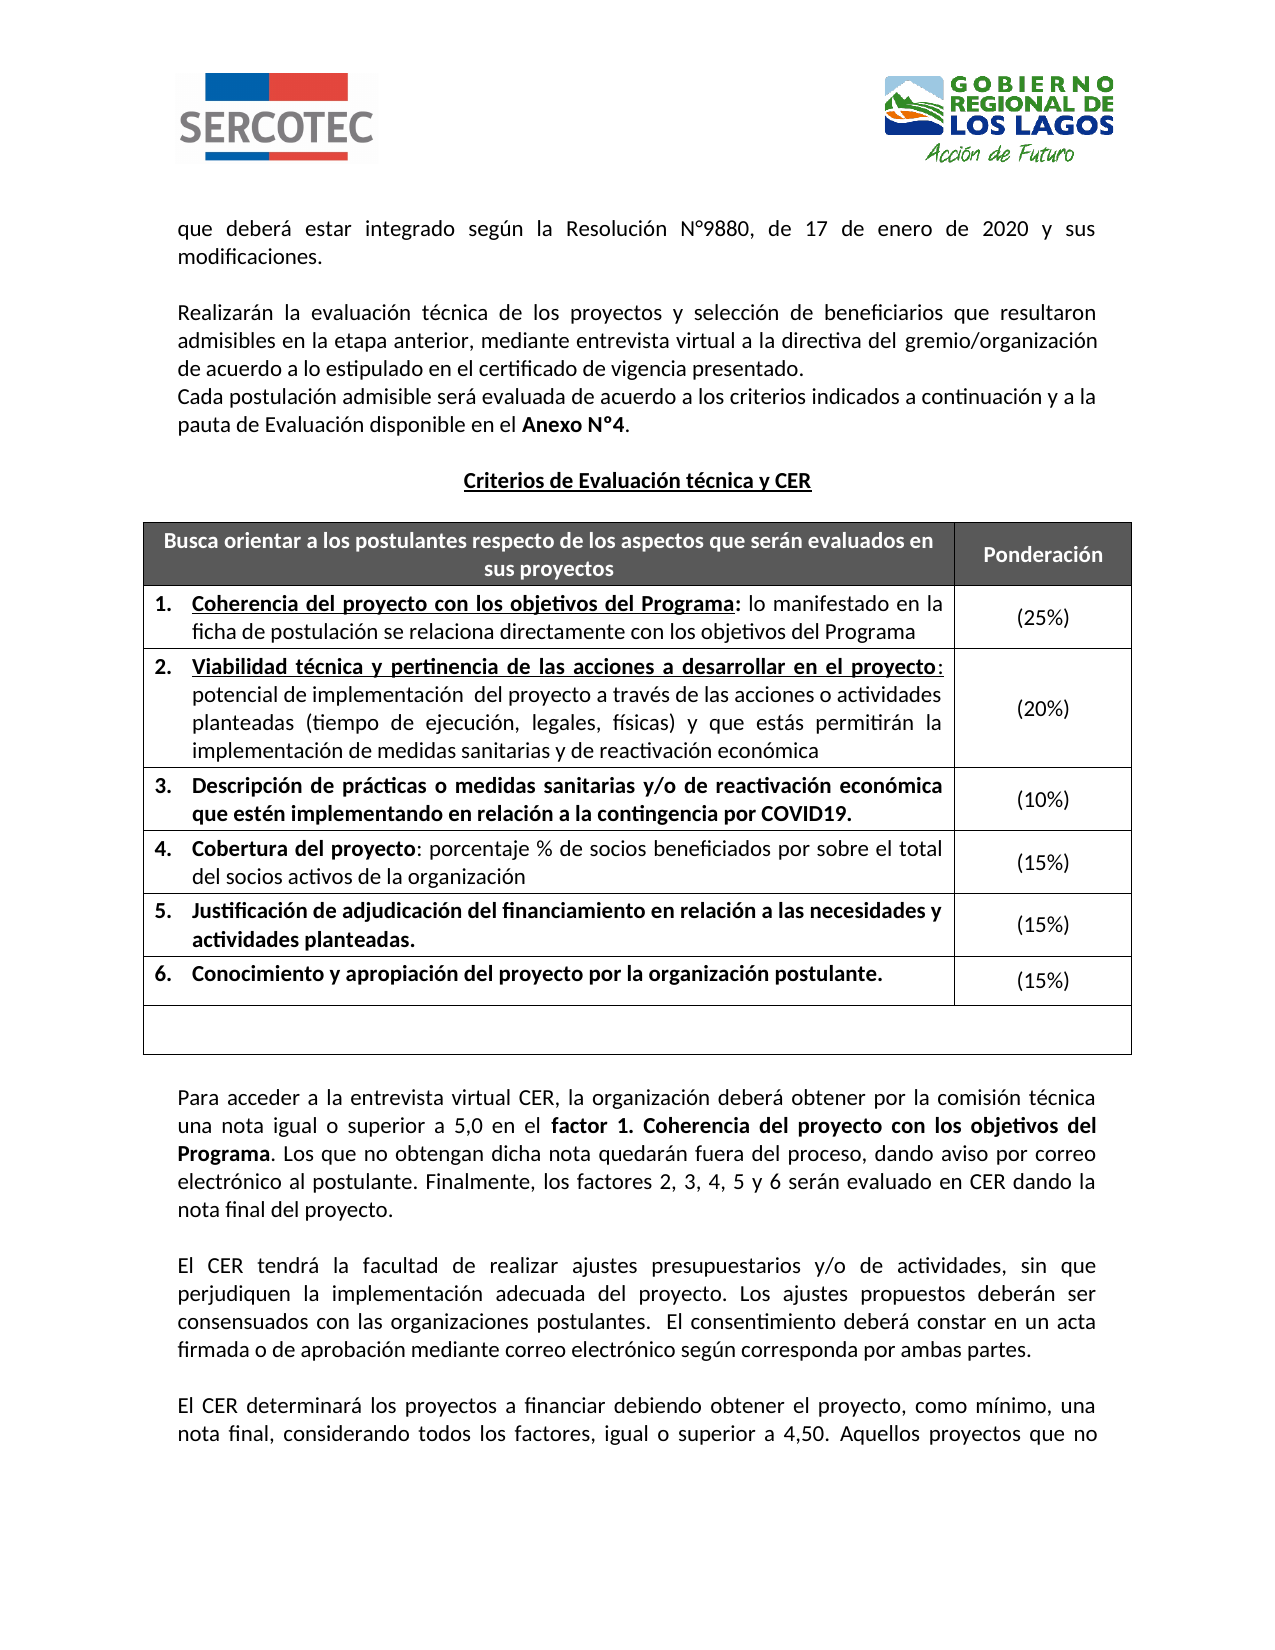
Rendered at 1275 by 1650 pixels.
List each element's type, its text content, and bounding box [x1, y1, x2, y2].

table_cell Conocimiento y apropiación del proyecto por la organización postulante. [144, 957, 954, 1005]
picture [175, 73, 379, 164]
text El CER tendrá la facultad de realizar ajustes presupuestarios y/o de actividades, sin que perjudiquen la implementación adecuada del proyecto. Los ajustes propuestos deberán ser consensuados con las organizaciones postulantes. El consentimiento deberá constar en un acta firmada o de aprobación mediante correo electrónico según corresponda por ambas partes. [177, 1251, 1098, 1363]
table_header Busca orientar a los postulantes respecto de los aspectos que serán evaluados en sus proyectos [144, 523, 954, 585]
table_cell (15%) [955, 894, 1131, 956]
table_cell (10%) [955, 768, 1131, 830]
table_header Ponderación [955, 523, 1131, 585]
table_cell (15%) [955, 957, 1131, 1005]
picture [884, 76, 1114, 163]
table_cell Viabilidad técnica y pertinencia de las acciones a desarrollar en el proyecto: potencial de implementación del proyecto a través de las acciones o actividades planteadas (tiempo de ejecución, legales, físicas) y que estás permitirán la implementación de medidas sanitarias y de reactivación económica [144, 649, 954, 767]
text Para acceder a la entrevista virtual CER, la organización deberá obtener por la comisión técnica una nota igual o superior a 5,0 en el factor 1. Coherencia del proyecto con los objetivos del Programa. Los que no obtengan dicha nota quedarán fuera del proceso, dando aviso por correo electrónico al postulante. Finalmente, los factores 2, 3, 4, 5 y 6 serán evaluado en CER dando la nota final del proyecto. [177, 1083, 1098, 1223]
text Realizarán la evaluación técnica de los proyectos y selección de beneficiarios que resultaron admisibles en la etapa anterior, mediante entrevista virtual a la directiva del gremio/organización de acuerdo a lo estipulado en el certificado de vigencia presentado. [177, 298, 1098, 382]
table_cell Cobertura del proyecto: porcentaje % de socios beneficiados por sobre el total del socios activos de la organización [144, 831, 954, 893]
table_cell (15%) [955, 831, 1131, 893]
text Criterios de Evaluación técnica y CER [177, 466, 1098, 494]
table_cell Descripción de prácticas o medidas sanitarias y/o de reactivación económica que estén implementando en relación a la contingencia por COVID19. [144, 768, 954, 830]
table_cell (20%) [955, 649, 1131, 767]
table_cell (25%) [955, 586, 1131, 648]
table_cell Coherencia del proyecto con los objetivos del Programa: lo manifestado en la ficha de postulación se relaciona directamente con los objetivos del Programa [144, 586, 954, 648]
table_cell Justificación de adjudicación del financiamiento en relación a las necesidades y actividades planteadas. [144, 894, 954, 956]
text Cada postulación admisible será evaluada de acuerdo a los criterios indicados a continuación y a la pauta de Evaluación disponible en el Anexo Nº4. [177, 382, 1098, 438]
table_cell [144, 1006, 1131, 1054]
